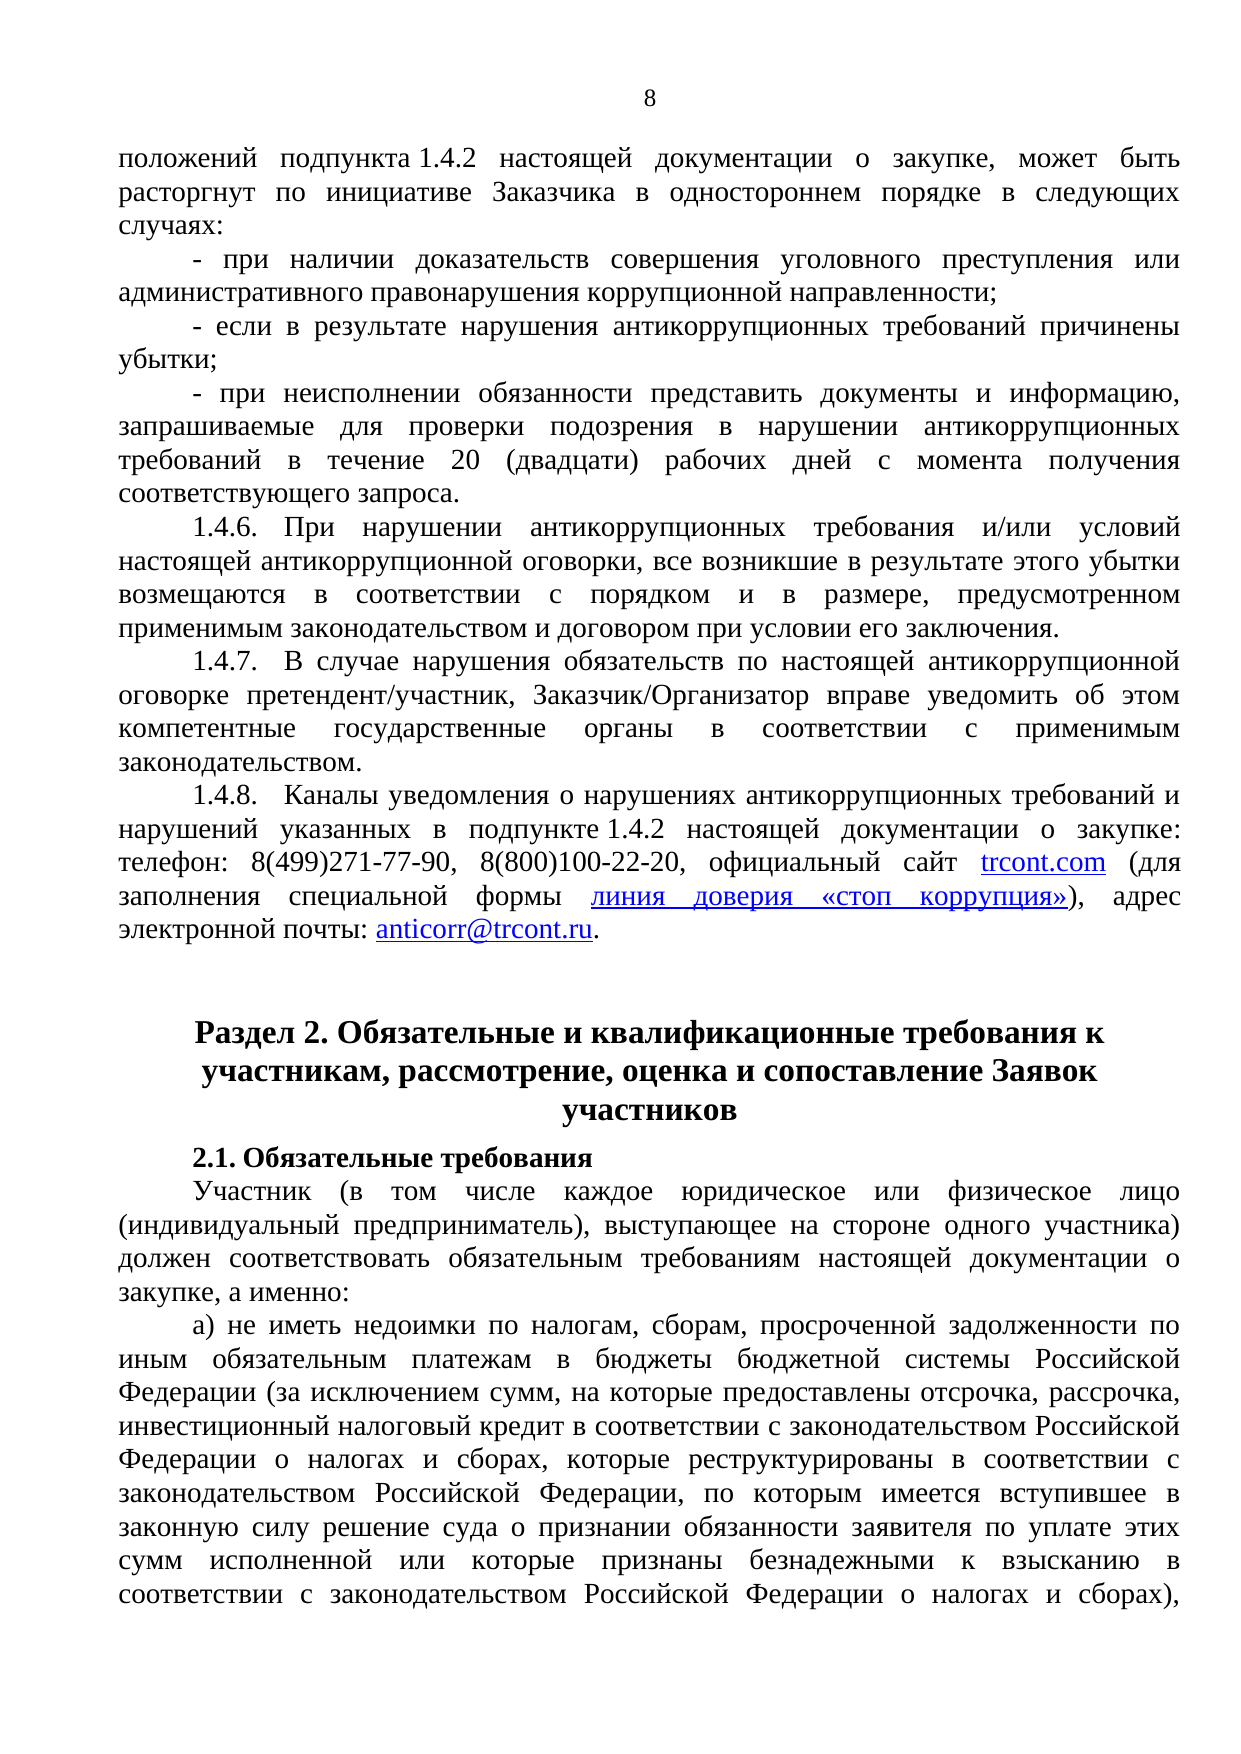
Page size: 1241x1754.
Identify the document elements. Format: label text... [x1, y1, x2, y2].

text Раздел 2. Обязательные и квалификационные требования к участникам, рассмотрение, оценка и сопоставление Заявок участников [118, 1012, 1181, 1127]
list Каналы уведомления о нарушениях антикоррупционных требований и нарушений указанных в подпункте 1.4.2 настоящей документации о закупке: телефон: 8(499)271-77-90, 8(800)100-22-20, официальный сайт trcont.com (для заполнения специальной формы линия доверия «стоп коррупция»), адрес электронной почты: anticorr@trcont.ru. [118, 777, 1181, 945]
text Участник (в том числе каждое юридическое или физическое лицо (индивидуальный предприниматель), выступающее на стороне одного участника) должен соответствовать обязательным требованиям настоящей документации о закупке, а именно: [118, 1173, 1181, 1307]
text - при неисполнении обязанности представить документы и информацию, запрашиваемые для проверки подозрения в нарушении антикоррупционных требований в течение 20 (двадцати) рабочих дней с момента получения соответствующего запроса. [118, 375, 1181, 509]
list В случае нарушения обязательств по настоящей антикоррупционной оговорке претендент/участник, Заказчик/Организатор вправе уведомить об этом компетентные государственные органы в соответствии с применимым законодательством. [118, 643, 1181, 777]
text - если в результате нарушения антикоррупционных требований причинены убытки; [118, 308, 1181, 375]
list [118, 140, 1181, 241]
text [118, 1307, 1181, 1609]
list При нарушении антикоррупционных требования и/или условий настоящей антикоррупционной оговорки, все возникшие в результате этого убытки возмещаются в соответствии с порядком и в размере, предусмотренном применимым законодательством и договором при условии его заключения. [118, 509, 1181, 643]
list Обязательные требования [118, 1140, 1181, 1173]
text - при наличии доказательств совершения уголовного преступления или административного правонарушения коррупционной направленности; [118, 241, 1181, 308]
